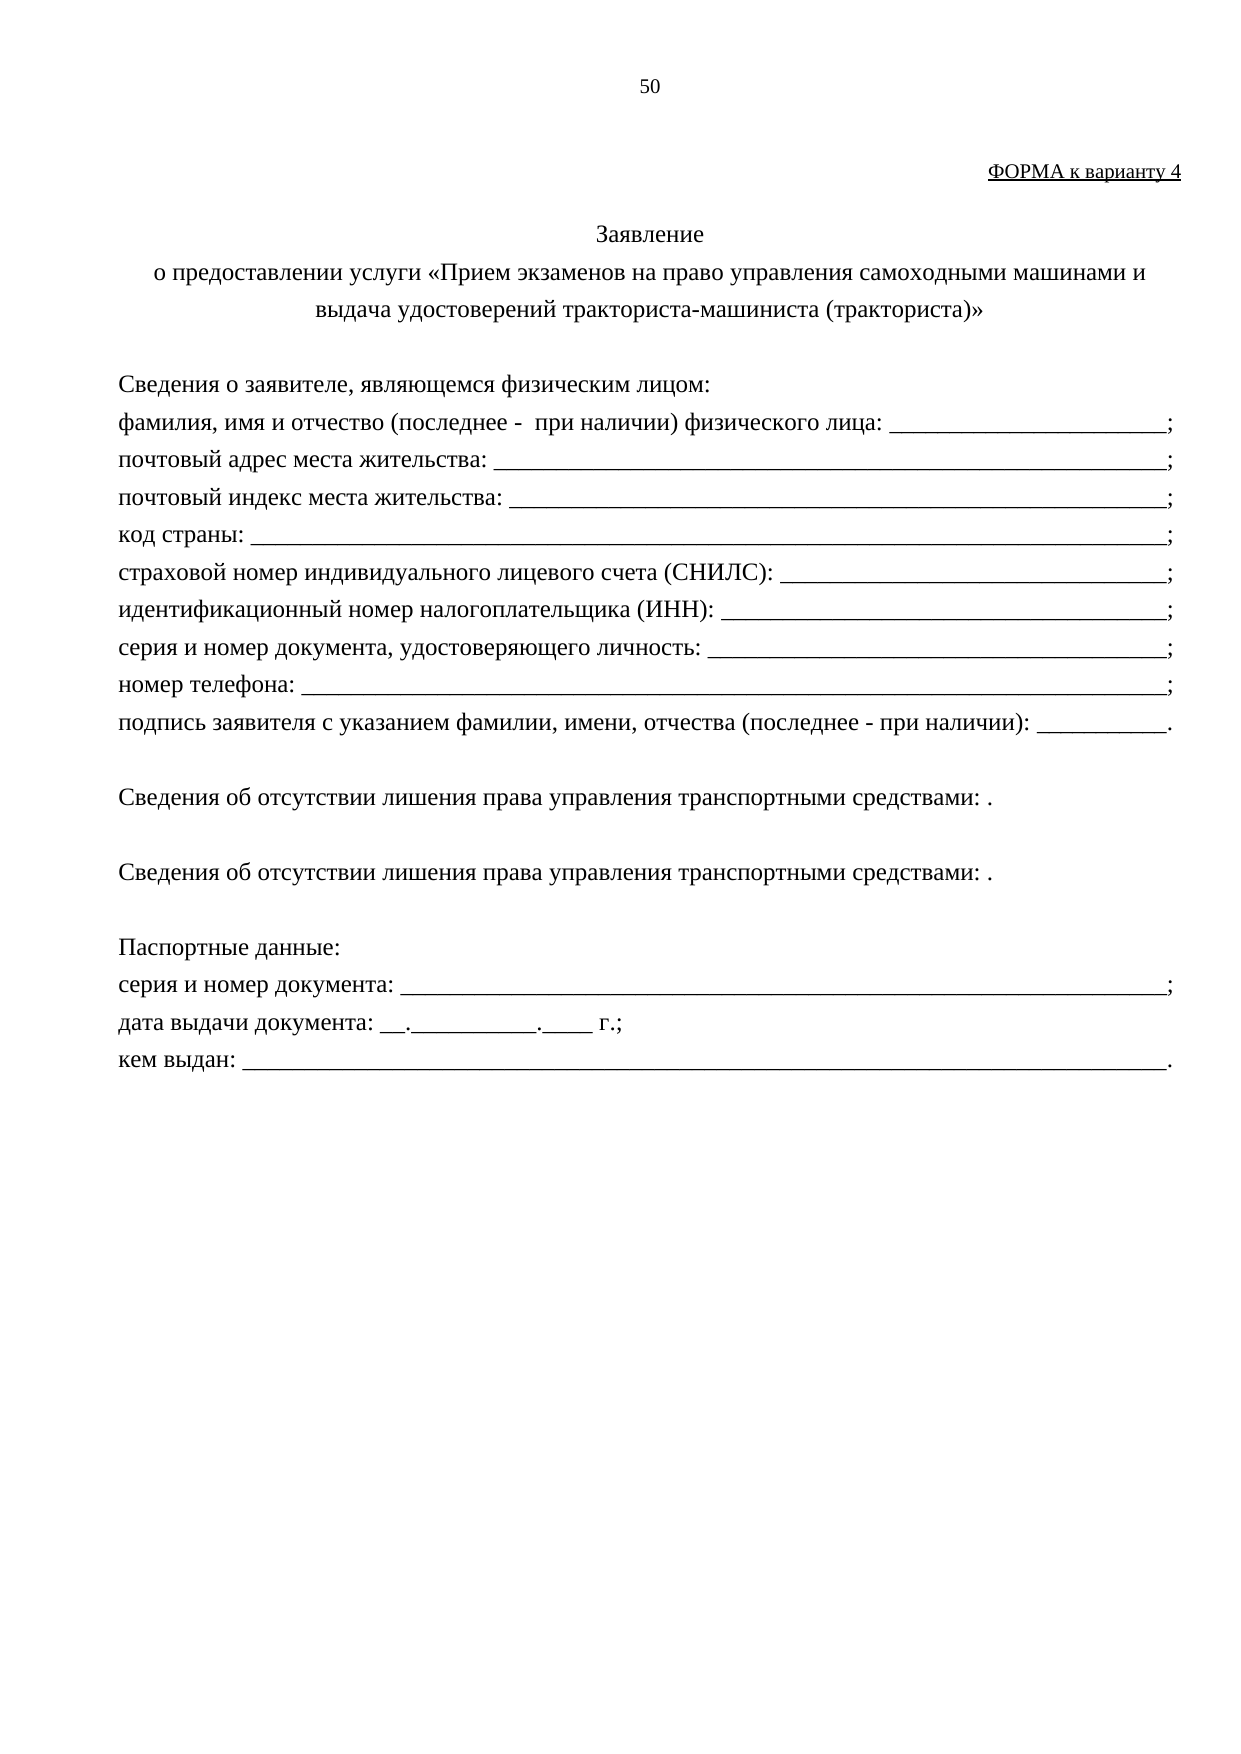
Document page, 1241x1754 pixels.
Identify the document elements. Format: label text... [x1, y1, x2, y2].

text почтовый индекс места жительства: ; [118, 475, 1181, 513]
text кем выдан: . [118, 1038, 1181, 1075]
text идентификационный номер налогоплательщика (ИНН): ; [118, 588, 1181, 625]
text код страны: ; [118, 513, 1181, 550]
text серия и номер документа, удостоверяющего личность: ; [118, 625, 1181, 663]
text Сведения о заявителе, являющемся физическим лицом: [118, 363, 1181, 400]
text Сведения об отсутствии лишения права управления транспортными средствами: . [118, 850, 1181, 888]
text подпись заявителя с указанием фамилии, имени, отчества (последнее - при наличии): . [118, 700, 1181, 738]
text страховой номер индивидуального лицевого счета (СНИЛС): ; [118, 550, 1181, 588]
text фамилия, имя и отчество (последнее - при наличии) физического лица: ; [118, 400, 1181, 438]
text почтовый адрес места жительства: ; [118, 438, 1181, 475]
text серия и номер документа: ; [118, 963, 1181, 1000]
text ФОРМА к варианту 4 [193, 158, 1181, 183]
text Паспортные данные: [118, 925, 1181, 963]
text номер телефона: ; [118, 663, 1181, 700]
text дата выдачи документа: __.__________.____ г.; [118, 1000, 1181, 1038]
text о предоставлении услуги «Прием экзаменов на право управления самоходными машинами и выдача удостоверений тракториста-машиниста (тракториста)» [118, 250, 1181, 325]
text Сведения об отсутствии лишения права управления транспортными средствами: . [118, 775, 1181, 813]
text Заявление [118, 213, 1181, 250]
